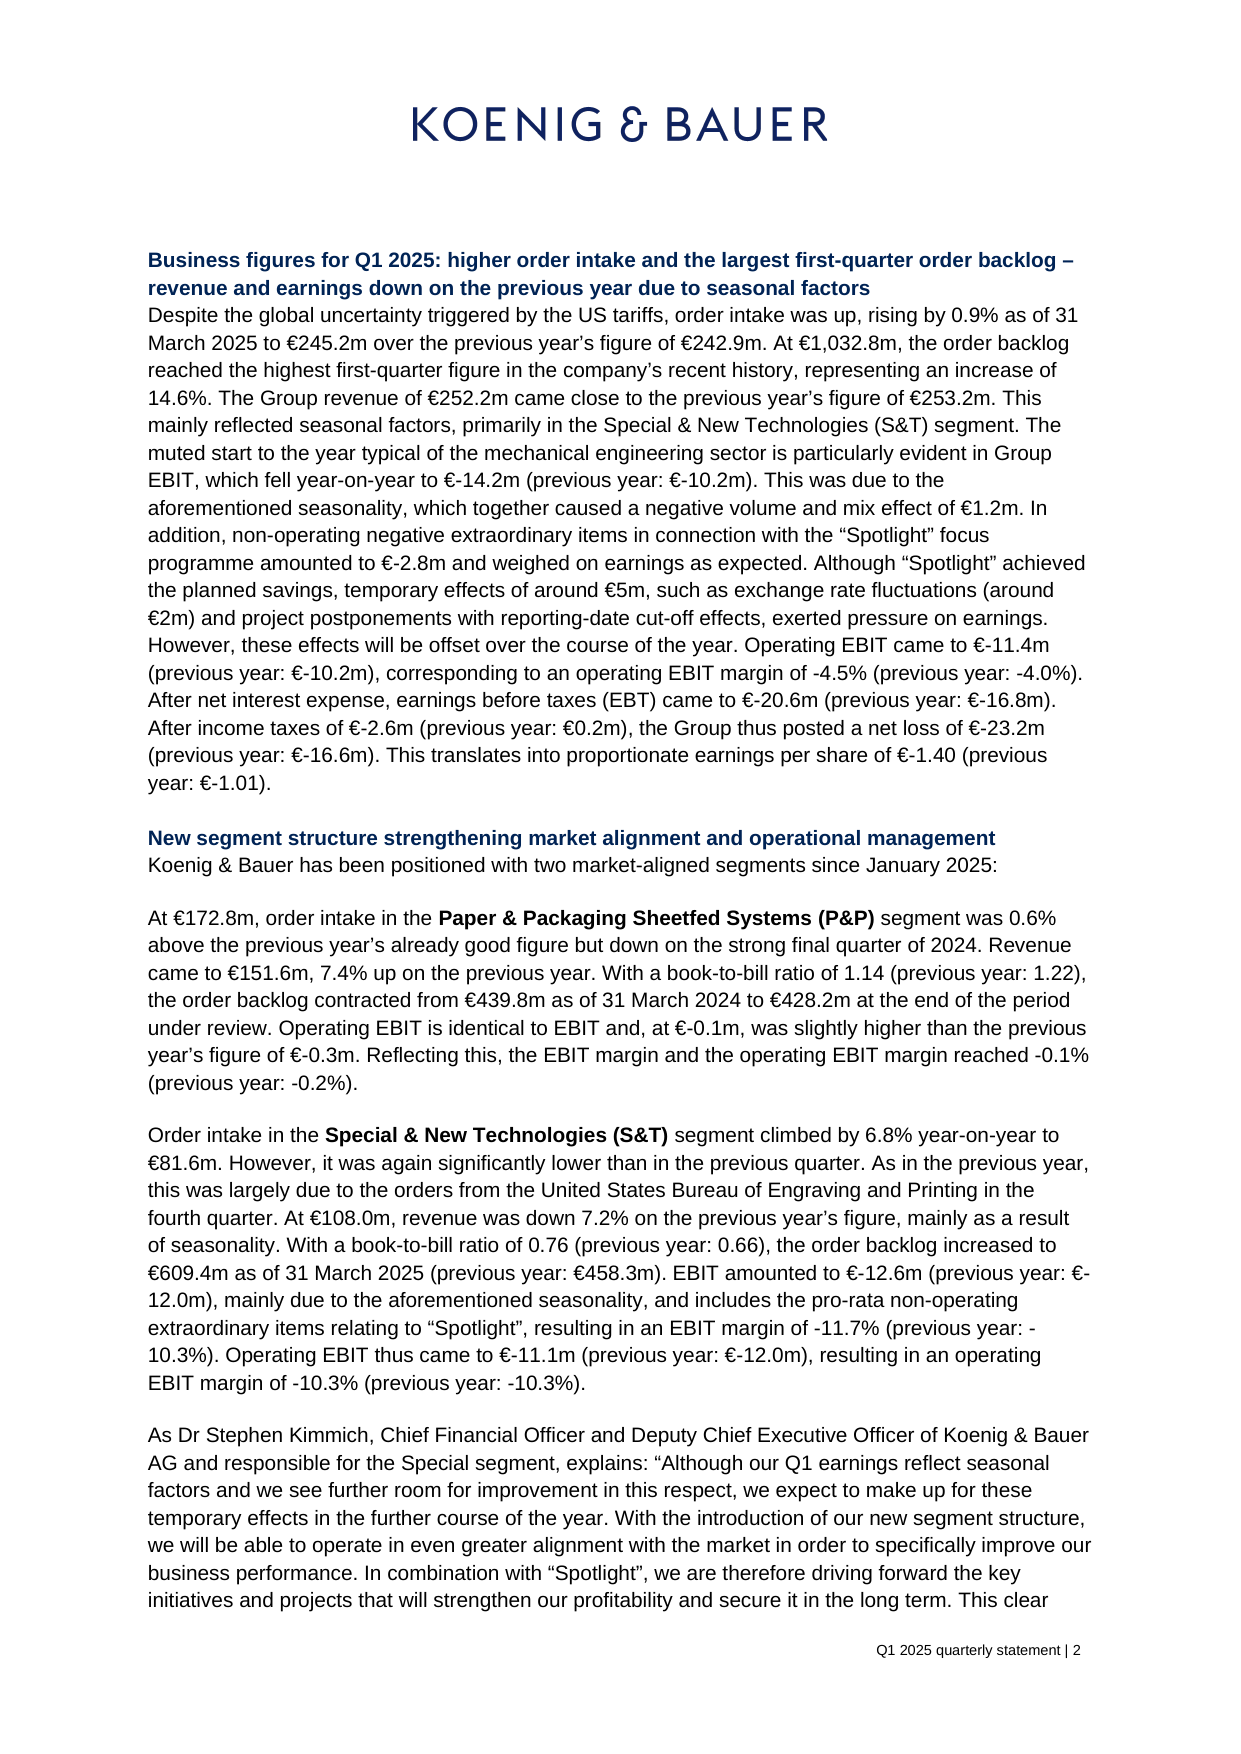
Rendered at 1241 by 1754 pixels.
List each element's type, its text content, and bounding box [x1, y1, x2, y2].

subtitle Business figures for Q1 2025: higher order intake and the largest first-quarter order backlog – revenue and earnings down on the previous year due to seasonal factors [148, 248, 1092, 299]
text New segment structure strengthening market alignment and operational management Koenig & Bauer has been positioned with two market-aligned segments since January 2025: [148, 826, 1092, 877]
text At €172.8m, order intake in the Paper & Packaging Sheetfed Systems (P&P) segment was 0.6% above the previous year’s already good figure but down on the strong final quarter of 2024. Revenue came to €151.6m, 7.4% up on the previous year. With a book-to-bill ratio of 1.14 (previous year: 1.22), the order backlog contracted from €439.8m as of 31 March 2024 to €428.2m at the end of the period under review. Operating EBIT is identical to EBIT and, at €-0.1m, was slightly higher than the previous year’s figure of €-0.3m. Reflecting this, the EBIT margin and the operating EBIT margin reached -0.1% (previous year: -0.2%). [148, 906, 1092, 1094]
picture [413, 106, 828, 142]
text Order intake in the Special & New Technologies (S&T) segment climbed by 6.8% year-on-year to €81.6m. However, it was again significantly lower than in the previous quarter. As in the previous year, this was largely due to the orders from the United States Bureau of Engraving and Printing in the fourth quarter. At €108.0m, revenue was down 7.2% on the previous year’s figure, mainly as a result of seasonality. With a book-to-bill ratio of 0.76 (previous year: 0.66), the order backlog increased to €609.4m as of 31 March 2025 (previous year: €458.3m). EBIT amounted to €-12.6m (previous year: €-12.0m), mainly due to the aforementioned seasonality, and includes the pro-rata non-operating extraordinary items relating to “Spotlight”, resulting in an EBIT margin of -11.7% (previous year: -10.3%). Operating EBIT thus came to €-11.1m (previous year: €-12.0m), resulting in an operating EBIT margin of -10.3% (previous year: -10.3%). [148, 1123, 1092, 1394]
subtitle Despite the global uncertainty triggered by the US tariffs, order intake was up, rising by 0.9% as of 31 March 2025 to €245.2m over the previous year’s figure of €242.9m. At €1,032.8m, the order backlog reached the highest first-quarter figure in the company’s recent history, representing an increase of 14.6%. The Group revenue of €252.2m came close to the previous year’s figure of €253.2m. This mainly reflected seasonal factors, primarily in the Special & New Technologies (S&T) segment. The muted start to the year typical of the mechanical engineering sector is particularly evident in Group EBIT, which fell year-on-year to €-14.2m (previous year: €-10.2m). This was due to the aforementioned seasonality, which together caused a negative volume and mix effect of €1.2m. In addition, non-operating negative extraordinary items in connection with the “Spotlight” focus programme amounted to €-2.8m and weighed on earnings as expected. Although “Spotlight” achieved the planned savings, temporary effects of around €5m, such as exchange rate fluctuations (around €2m) and project postponements with reporting-date cut-off effects, exerted pressure on earnings. However, these effects will be offset over the course of the year. Operating EBIT came to €-11.4m (previous year: €-10.2m), corresponding to an operating EBIT margin of -4.5% (previous year: -4.0%). After net interest expense, earnings before taxes (EBT) came to €-20.6m (previous year: €-16.8m). After income taxes of €-2.6m (previous year: €0.2m), the Group thus posted a net loss of €-23.2m (previous year: €-16.6m). This translates into proportionate earnings per share of €-1.40 (previous year: €-1.01). [148, 303, 1092, 822]
